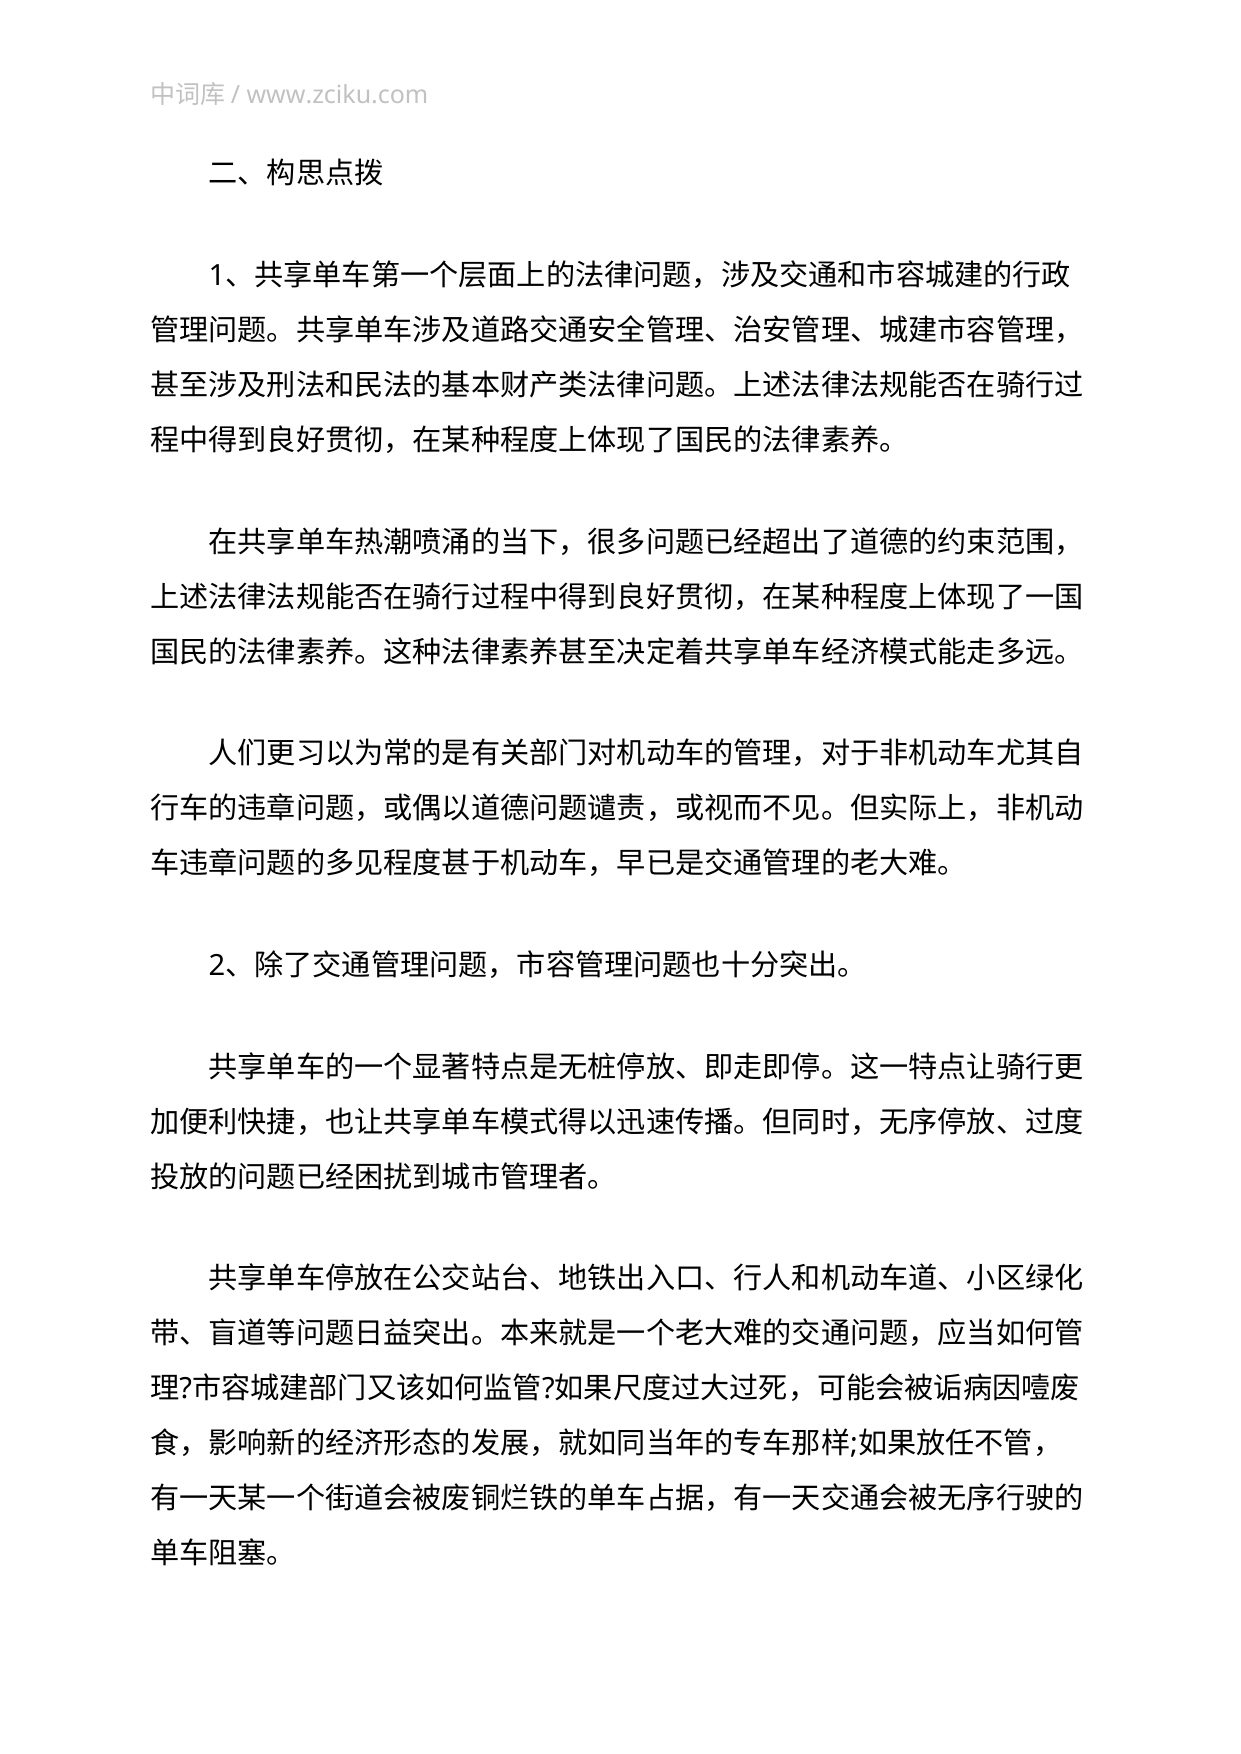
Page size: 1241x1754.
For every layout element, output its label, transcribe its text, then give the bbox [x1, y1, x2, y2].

text 人们更习以为常的是有关部门对机动车的管理，对于非机动车尤其自行车的违章问题，或偶以道德问题谴责，或视而不见。但实际上，非机动车违章问题的多见程度甚于机动车，早已是交通管理的老大难。 [150, 730, 1090, 882]
text 共享单车停放在公交站台、地铁出入口、行人和机动车道、小区绿化带、盲道等问题日益突出。本来就是一个老大难的交通问题，应当如何管理?市容城建部门又该如何监管?如果尺度过大过死，可能会被诟病因噎废食，影响新的经济形态的发展，就如同当年的专车那样;如果放任不管，有一天某一个街道会被废铜烂铁的单车占据，有一天交通会被无序行驶的单车阻塞。 [150, 1255, 1090, 1572]
text 1、共享单车第一个层面上的法律问题，涉及交通和市容城建的行政管理问题。共享单车涉及道路交通安全管理、治安管理、城建市容管理，甚至涉及刑法和民法的基本财产类法律问题。上述法律法规能否在骑行过程中得到良好贯彻，在某种程度上体现了国民的法律素养。 [150, 252, 1090, 459]
text 2、除了交通管理问题，市容管理问题也十分突出。 [150, 941, 1090, 984]
text 共享单车的一个显著特点是无桩停放、即走即停。这一特点让骑行更加便利快捷，也让共享单车模式得以迅速传播。但同时，无序停放、过度投放的问题已经困扰到城市管理者。 [150, 1043, 1090, 1196]
text 在共享单车热潮喷涌的当下，很多问题已经超出了道德的约束范围，上述法律法规能否在骑行过程中得到良好贯彻，在某种程度上体现了一国国民的法律素养。这种法律素养甚至决定着共享单车经济模式能走多远。 [150, 518, 1090, 670]
text 二、构思点拨 [150, 150, 1090, 192]
